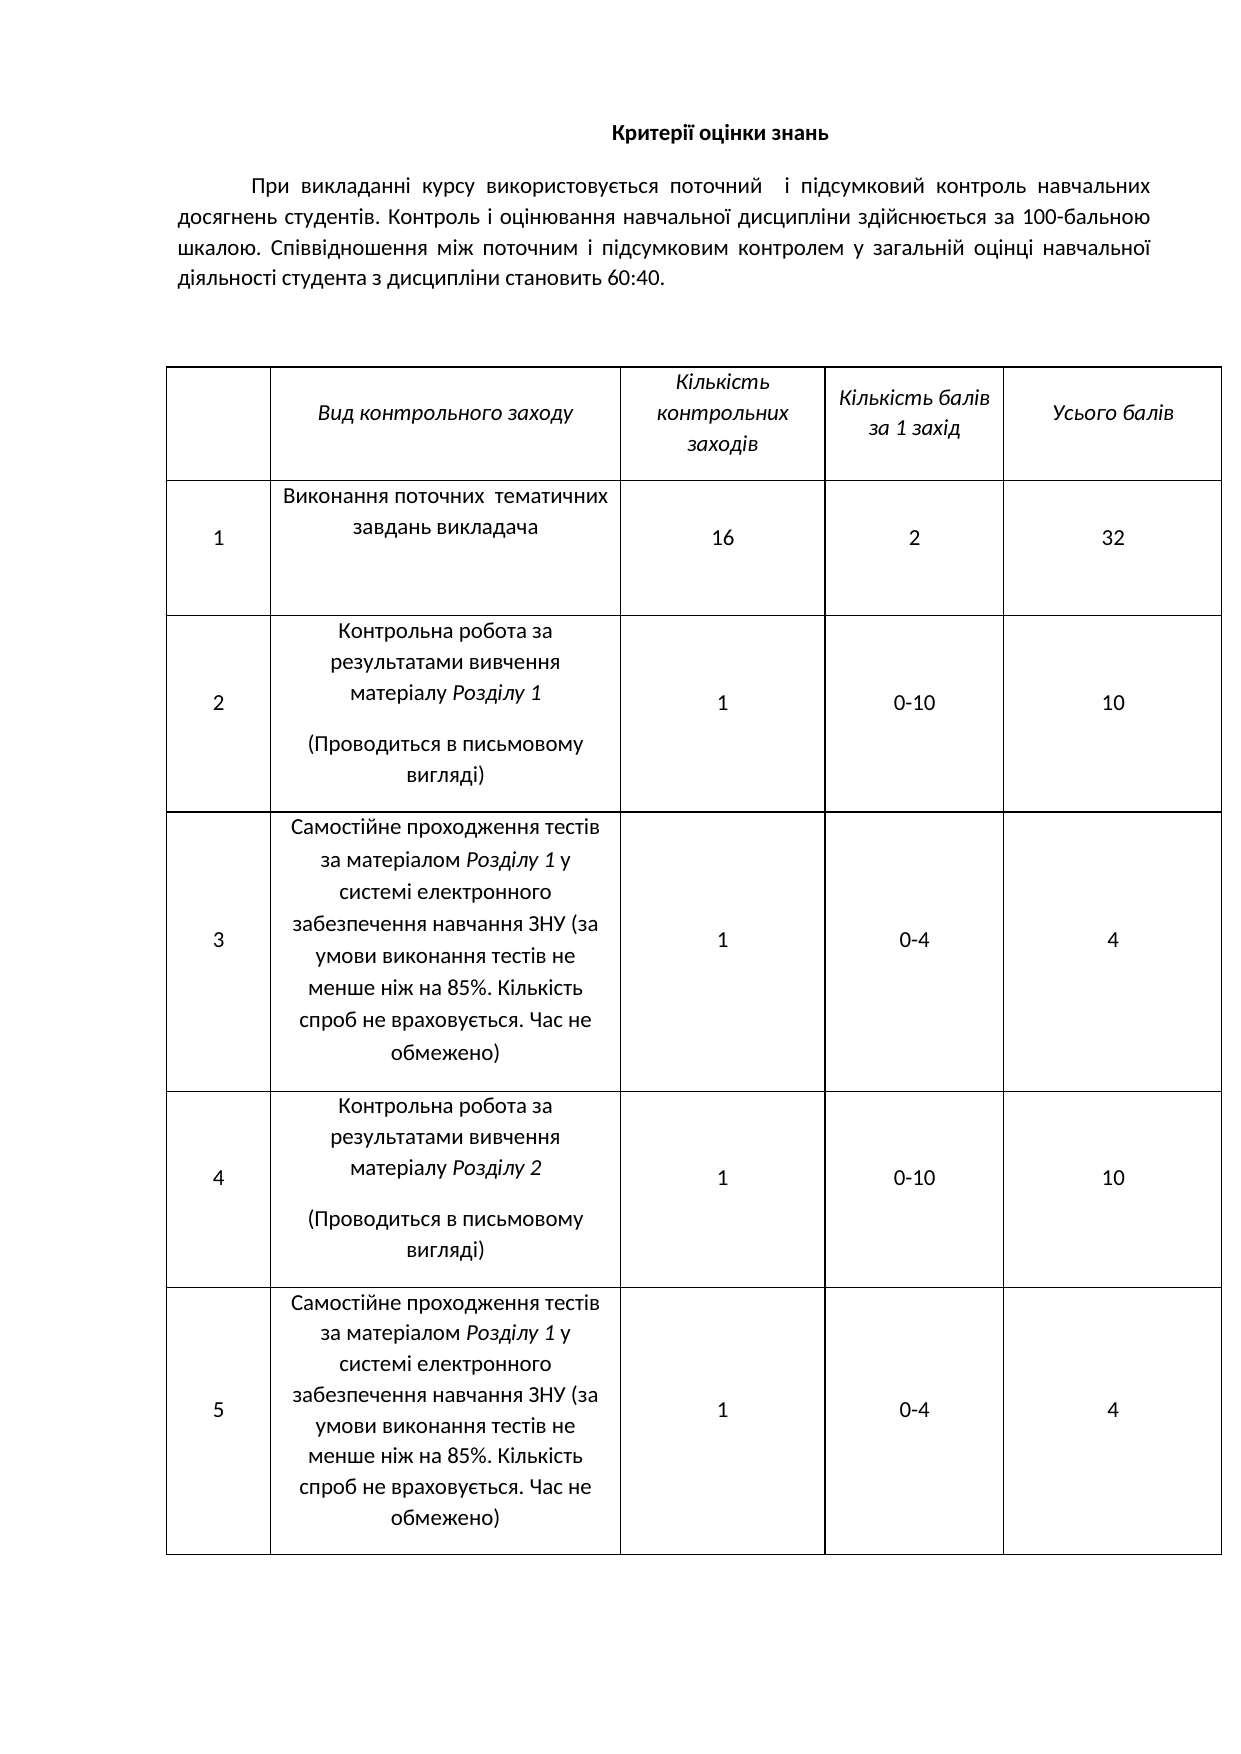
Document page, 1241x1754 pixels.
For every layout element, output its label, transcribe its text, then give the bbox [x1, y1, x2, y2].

table_cell 32 [1004, 481, 1221, 615]
table_header Кількість балів за 1 захід [826, 368, 1003, 480]
table_cell 0-10 [826, 616, 1003, 811]
table_cell 16 [621, 481, 824, 615]
table_cell 0-4 [826, 1288, 1003, 1554]
table_cell 1 [621, 813, 824, 1091]
table_cell 4 [1004, 813, 1221, 1091]
table_cell 5 [167, 1288, 270, 1554]
table_cell 10 [1004, 616, 1221, 811]
table_cell 4 [1004, 1288, 1221, 1554]
table_cell Контрольна робота за результатами вивчення матеріалу Розділу 2 (Проводиться в письмовому вигляді) [271, 1092, 620, 1287]
table_cell Виконання поточних тематичних завдань викладача [271, 481, 620, 615]
table_cell 3 [167, 813, 270, 1091]
table_cell 1 [621, 616, 824, 811]
table_header Вид контрольного заходу [271, 368, 620, 480]
table_header Кількість контрольних заходів [621, 368, 824, 480]
table_header [167, 368, 270, 480]
table_cell 2 [167, 616, 270, 811]
table_cell 10 [1004, 1092, 1221, 1287]
text Критерії оцінки знань [289, 118, 1152, 146]
table_cell 0-4 [826, 813, 1003, 1091]
table_cell Самостійне проходження тестів за матеріалом Розділу 1 у системі електронного забезпечення навчання ЗНУ (за умови виконання тестів не менше ніж на 85%. Кількість спроб не враховується. Час не обмежено) [271, 1288, 620, 1554]
table_cell 1 [621, 1092, 824, 1287]
table_header Усього балів [1004, 368, 1221, 480]
table_cell 2 [826, 481, 1003, 615]
table_cell Контрольна робота за результатами вивчення матеріалу Розділу 1 (Проводиться в письмовому вигляді) [271, 616, 620, 811]
table_cell 0-10 [826, 1092, 1003, 1287]
table_cell 4 [167, 1092, 270, 1287]
text При викладанні курсу використовується поточний і підсумковий контроль навчальних досягнень студентів. Контроль і оцінювання навчальної дисципліни здійснюється за 100-бальною шкалою. Співвідношення між поточним і підсумковим контролем у загальній оцінці навчальної діяльності студента з дисципліни становить 60:40. [177, 171, 1152, 291]
table_cell 1 [621, 1288, 824, 1554]
table_cell Самостійне проходження тестів за матеріалом Розділу 1 у системі електронного забезпечення навчання ЗНУ (за умови виконання тестів не менше ніж на 85%. Кількість спроб не враховується. Час не обмежено) [271, 813, 620, 1091]
table_cell 1 [167, 481, 270, 615]
